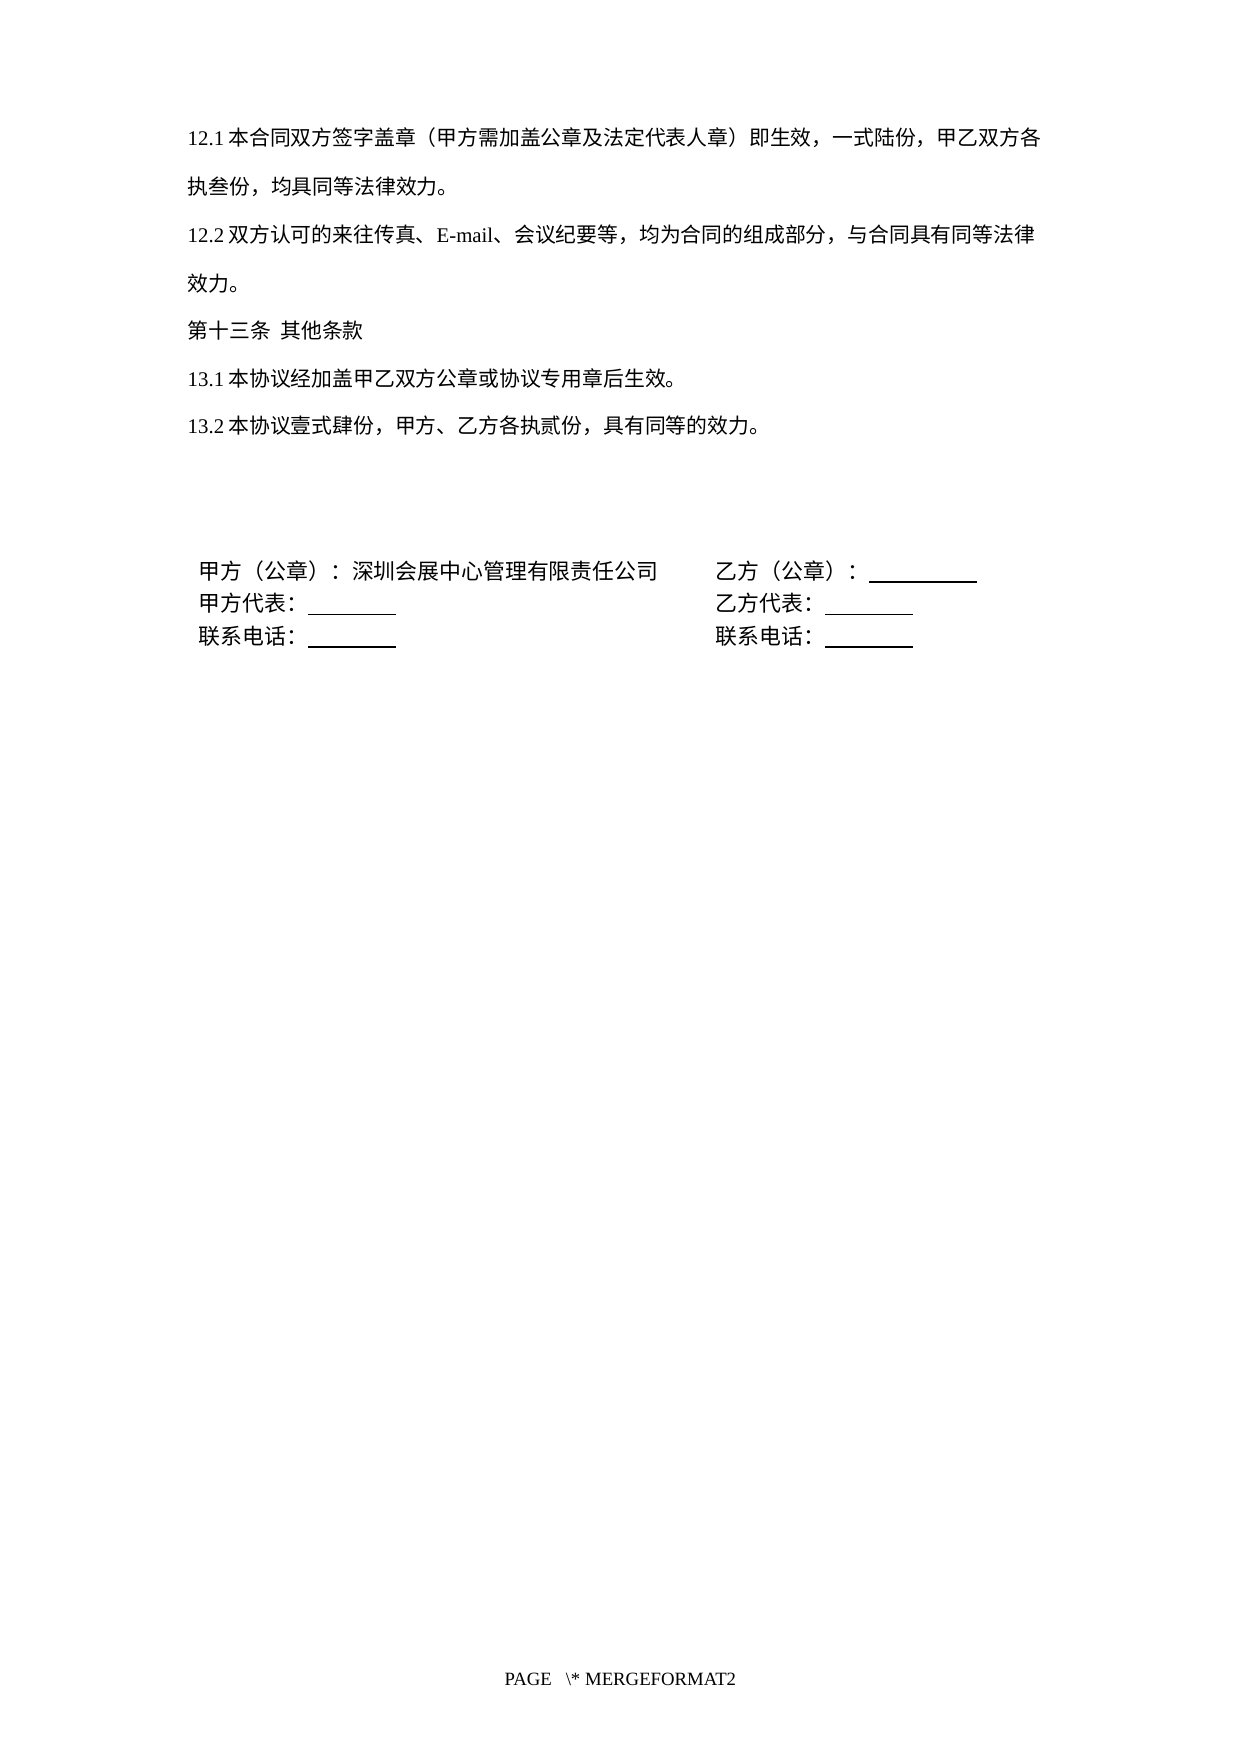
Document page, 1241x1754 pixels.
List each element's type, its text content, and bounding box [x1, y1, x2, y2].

text 12.1本合同双方签字盖章（甲方需加盖公章及法定代表人章）即生效，一式陆份，甲乙双方各执叁份，均具同等法律效力。 [187, 121, 1053, 202]
text 13.1本协议经加盖甲乙双方公章或协议专用章后生效。 [187, 361, 1053, 393]
text 12.2双方认可的来往传真、E-mail、会议纪要等，均为合同的组成部分，与合同具有同等法律效力。 [187, 217, 1053, 298]
text 13.2本协议壹式肆份，甲方、乙方各执贰份，具有同等的效力。 [187, 408, 1053, 441]
table_header 乙方（公章）： 乙方代表： 联系电话： [704, 554, 1052, 683]
table_header 甲方（公章）：深圳会展中心管理有限责任公司 甲方代表： 联系电话： [188, 554, 704, 683]
text 第十三条 其他条款 [187, 313, 1053, 346]
